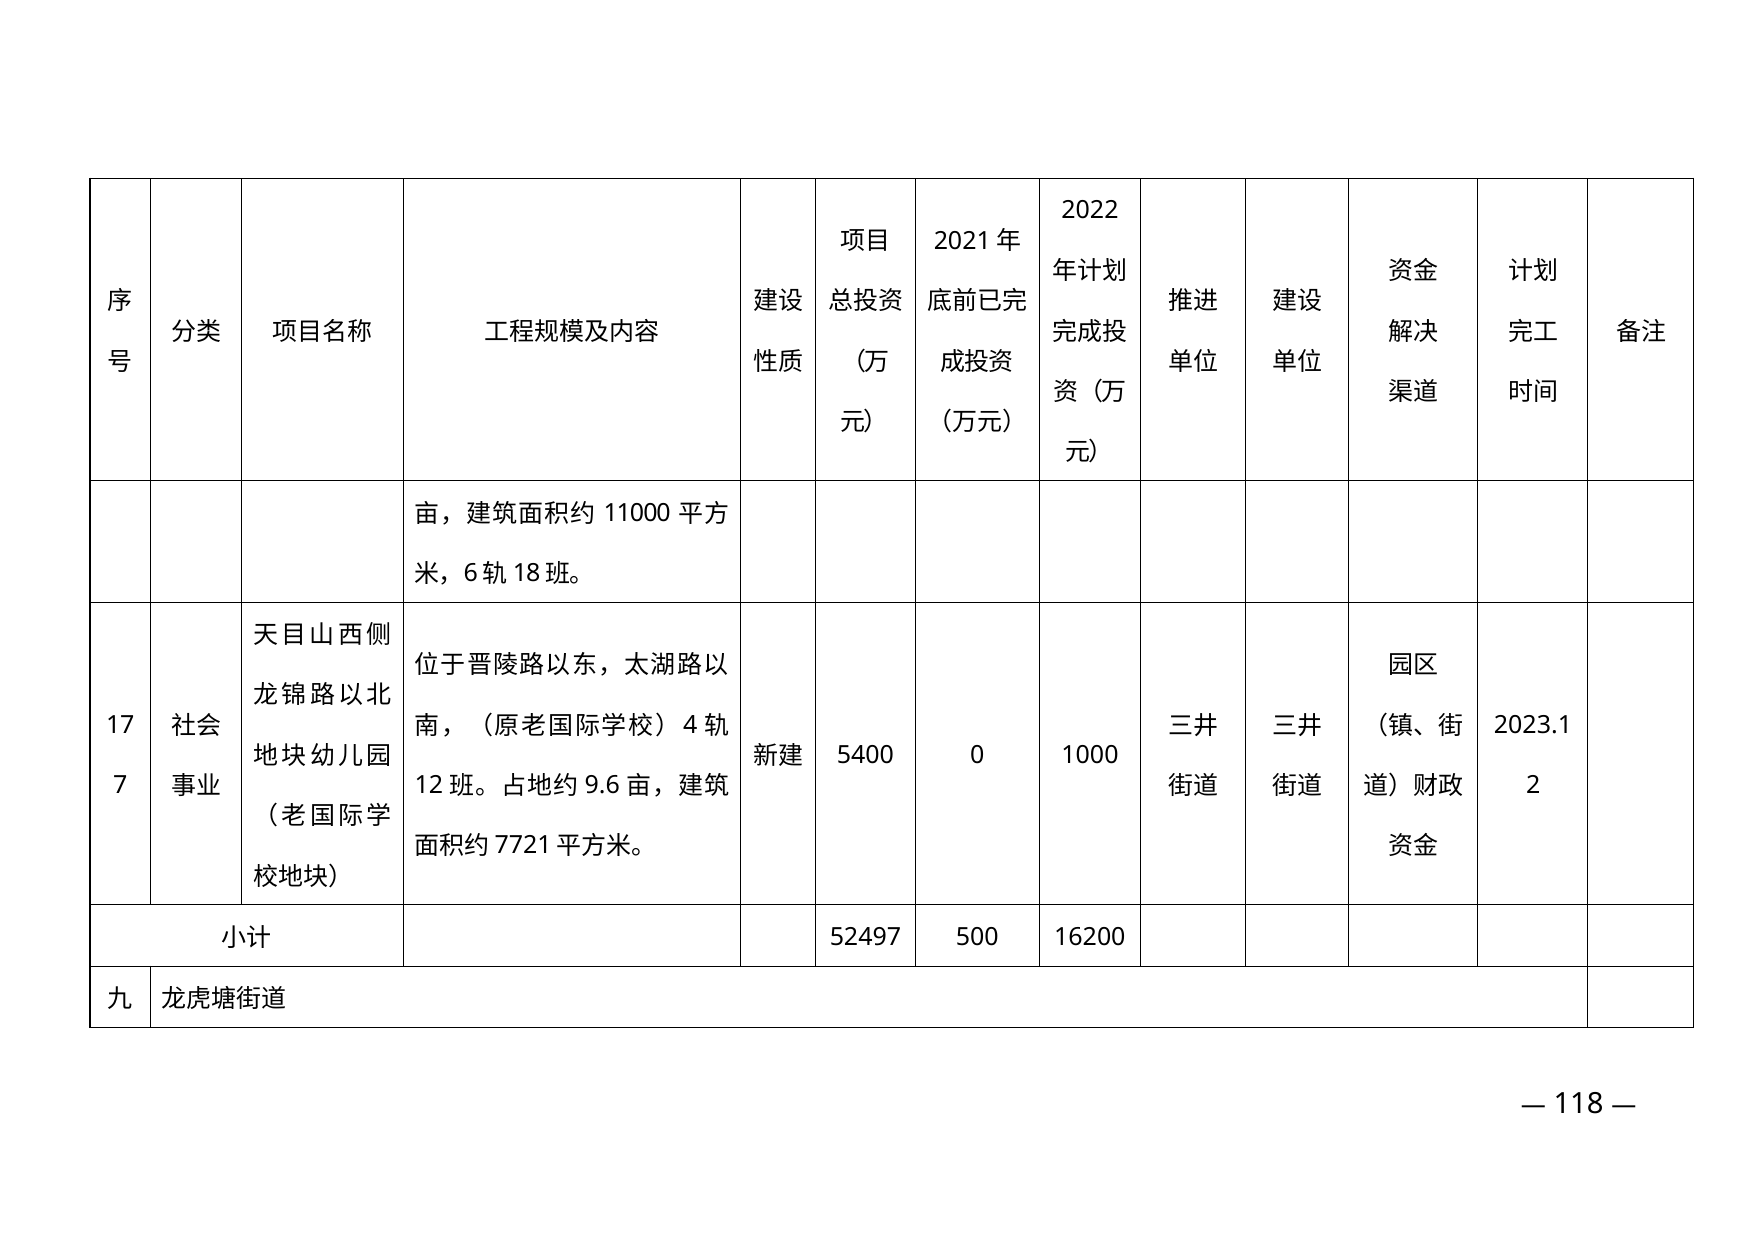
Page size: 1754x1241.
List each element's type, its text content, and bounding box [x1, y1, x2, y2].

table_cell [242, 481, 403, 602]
table_header 计划 完工 时间 [1478, 179, 1587, 480]
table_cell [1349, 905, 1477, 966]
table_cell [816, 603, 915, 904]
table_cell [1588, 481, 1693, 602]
table_header 资金 解决 渠道 [1349, 179, 1477, 480]
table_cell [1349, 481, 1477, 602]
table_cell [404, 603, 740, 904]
table_header 2021年底前已完成投资 （万元） [916, 179, 1039, 480]
table_header 2022年计划完成投资（万元） [1040, 179, 1140, 480]
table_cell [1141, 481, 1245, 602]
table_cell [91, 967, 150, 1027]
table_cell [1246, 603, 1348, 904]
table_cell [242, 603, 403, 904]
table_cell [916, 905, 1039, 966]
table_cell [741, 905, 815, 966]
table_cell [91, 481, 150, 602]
table_header 建设性质 [741, 179, 815, 480]
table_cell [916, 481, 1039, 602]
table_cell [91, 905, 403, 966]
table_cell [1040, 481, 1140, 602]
table_header 建设 单位 [1246, 179, 1348, 480]
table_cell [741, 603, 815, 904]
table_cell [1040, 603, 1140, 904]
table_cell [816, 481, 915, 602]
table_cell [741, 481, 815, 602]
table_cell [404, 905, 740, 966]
table_header 序号 [91, 179, 150, 480]
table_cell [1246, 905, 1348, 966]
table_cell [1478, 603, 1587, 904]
table_header 项目名称 [242, 179, 403, 480]
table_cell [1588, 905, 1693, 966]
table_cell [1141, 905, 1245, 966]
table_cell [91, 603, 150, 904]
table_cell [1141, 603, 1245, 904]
table_header 工程规模及内容 [404, 179, 740, 480]
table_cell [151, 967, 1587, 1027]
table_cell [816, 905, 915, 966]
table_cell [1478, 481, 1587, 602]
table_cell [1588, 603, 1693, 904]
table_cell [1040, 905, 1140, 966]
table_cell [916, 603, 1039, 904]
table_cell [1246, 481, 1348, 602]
table_header 分类 [151, 179, 241, 480]
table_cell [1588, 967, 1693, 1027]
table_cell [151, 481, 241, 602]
table_header 备注 [1588, 179, 1693, 480]
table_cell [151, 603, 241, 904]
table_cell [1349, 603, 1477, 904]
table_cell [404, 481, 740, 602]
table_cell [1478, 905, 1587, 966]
table_header 推进 单位 [1141, 179, 1245, 480]
table_header 项目 总投资（万元） [816, 179, 915, 480]
